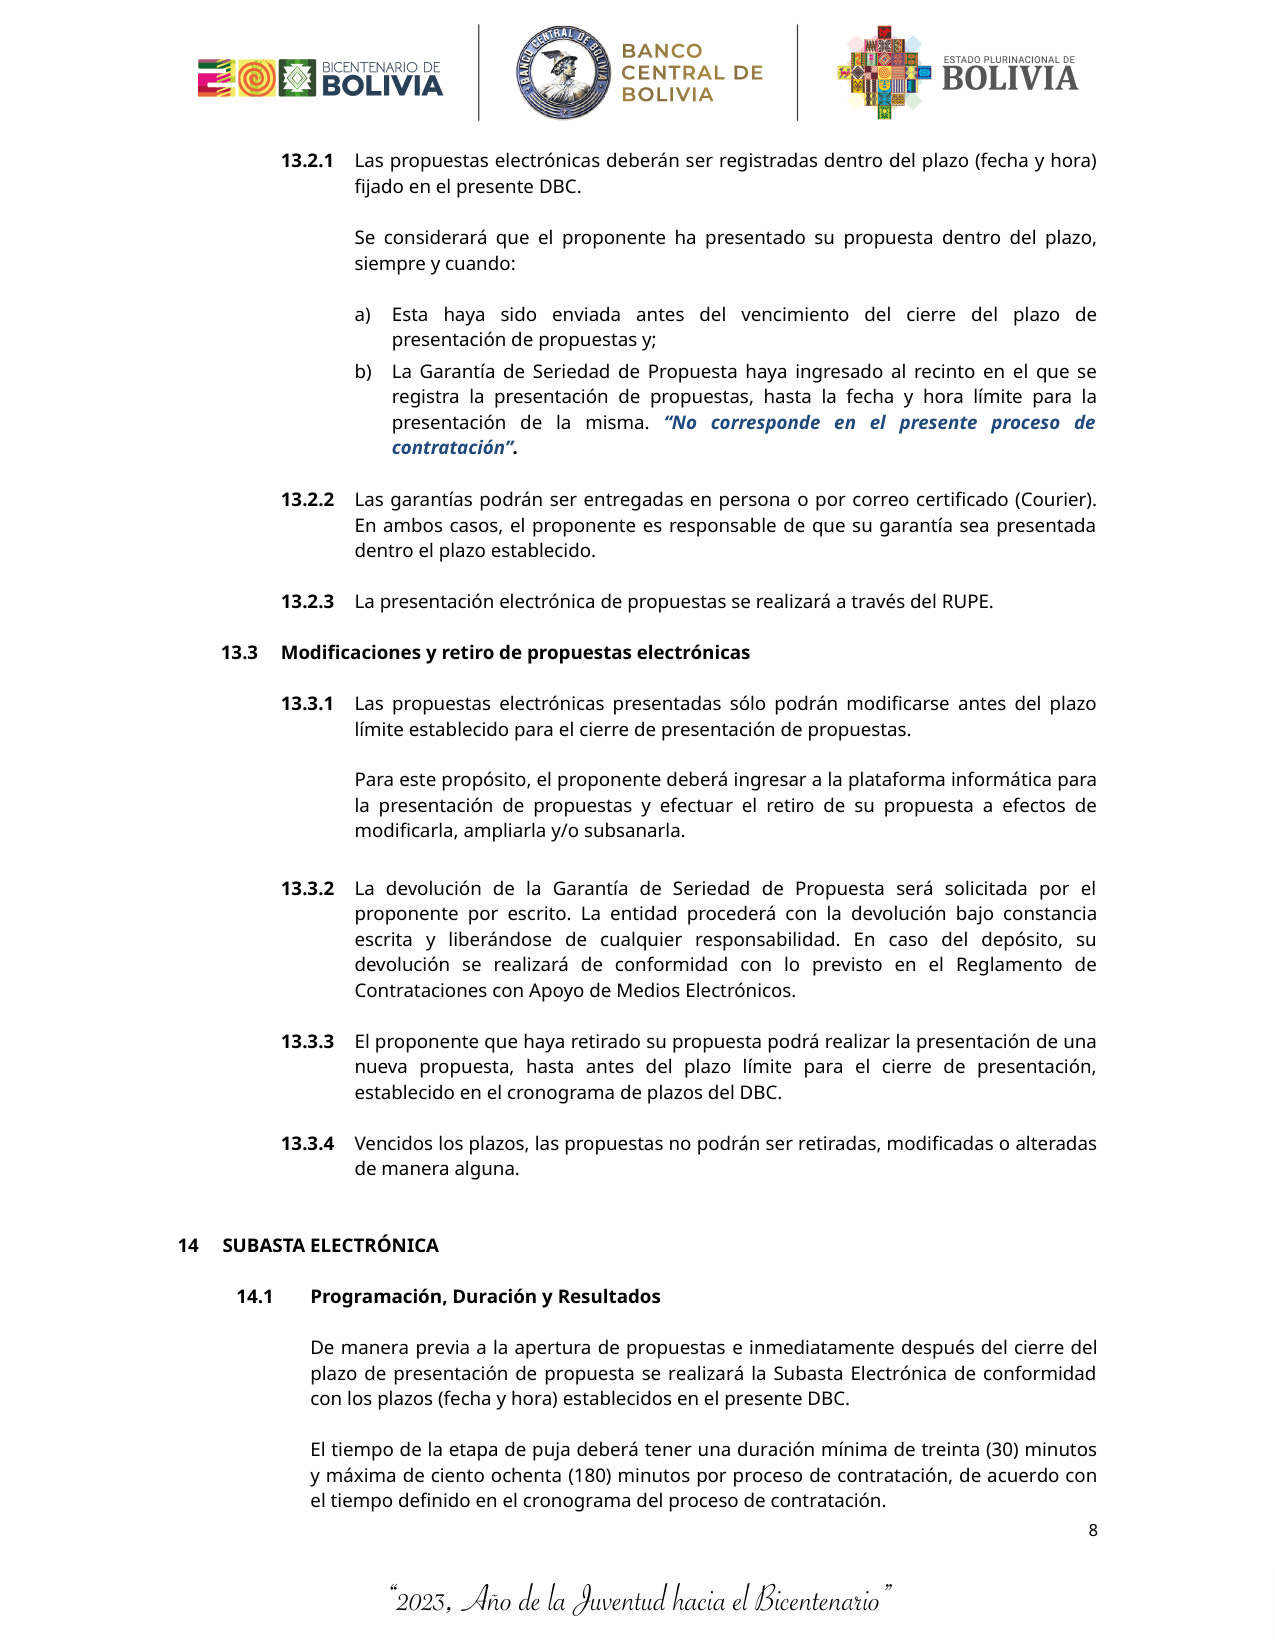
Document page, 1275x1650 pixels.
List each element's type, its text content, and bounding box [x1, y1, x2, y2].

title Las propuestas electrónicas deberán ser registradas dentro del plazo (fecha y hora) fijado en el presente DBC. [281, 148, 1098, 199]
title Programación, Duración y Resultados [236, 1283, 1098, 1309]
title Las garantías podrán ser entregadas en persona o por correo certificado (Courier). En ambos casos, el proponente es responsable de que su garantía sea presentada dentro el plazo establecido. [281, 486, 1098, 563]
text El tiempo de la etapa de puja deberá tener una duración mínima de treinta (30) minutos y máxima de ciento ochenta (180) minutos por proceso de contratación, de acuerdo con el tiempo definido en el cronograma del proceso de contratación. [310, 1436, 1098, 1513]
picture [3, 1571, 1275, 1634]
text De manera previa a la apertura de propuestas e inmediatamente después del cierre del plazo de presentación de propuesta se realizará la Subasta Electrónica de conformidad con los plazos (fecha y hora) establecidos en el presente DBC. [310, 1334, 1098, 1411]
title Modificaciones y retiro de propuestas electrónicas [221, 639, 1098, 665]
title La Garantía de Seriedad de Propuesta haya ingresado al recinto en el que se registra la presentación de propuestas, hasta la fecha y hora límite para la presentación de la misma. “No corresponde en el presente proceso de contratación”. [354, 358, 1098, 460]
title Vencidos los plazos, las propuestas no podrán ser retiradas, modificadas o alteradas de manera alguna. [281, 1130, 1098, 1181]
title La devolución de la Garantía de Seriedad de Propuesta será solicitada por el proponente por escrito. La entidad procederá con la devolución bajo constancia escrita y liberándose de cualquier responsabilidad. En caso del depósito, su devolución se realizará de conformidad con lo previsto en el Reglamento de Contrataciones con Apoyo de Medios Electrónicos. [281, 875, 1098, 1002]
title SUBASTA ELECTRÓNICA [177, 1232, 1098, 1258]
title Para este propósito, el proponente deberá ingresar a la plataforma informática para la presentación de propuestas y efectuar el retiro de su propuesta a efectos de modificarla, ampliarla y/o subsanarla. [354, 767, 1098, 843]
title La presentación electrónica de propuestas se realizará a través del RUPE. [281, 588, 1098, 614]
title Se considerará que el proponente ha presentado su propuesta dentro del plazo, siempre y cuando: [354, 224, 1098, 275]
picture [0, 8, 1275, 124]
title Las propuestas electrónicas presentadas sólo podrán modificarse antes del plazo límite establecido para el cierre de presentación de propuestas. [281, 691, 1098, 742]
title El proponente que haya retirado su propuesta podrá realizar la presentación de una nueva propuesta, hasta antes del plazo límite para el cierre de presentación, establecido en el cronograma de plazos del DBC. [281, 1028, 1098, 1104]
title Esta haya sido enviada antes del vencimiento del cierre del plazo de presentación de propuestas y; [354, 301, 1098, 352]
